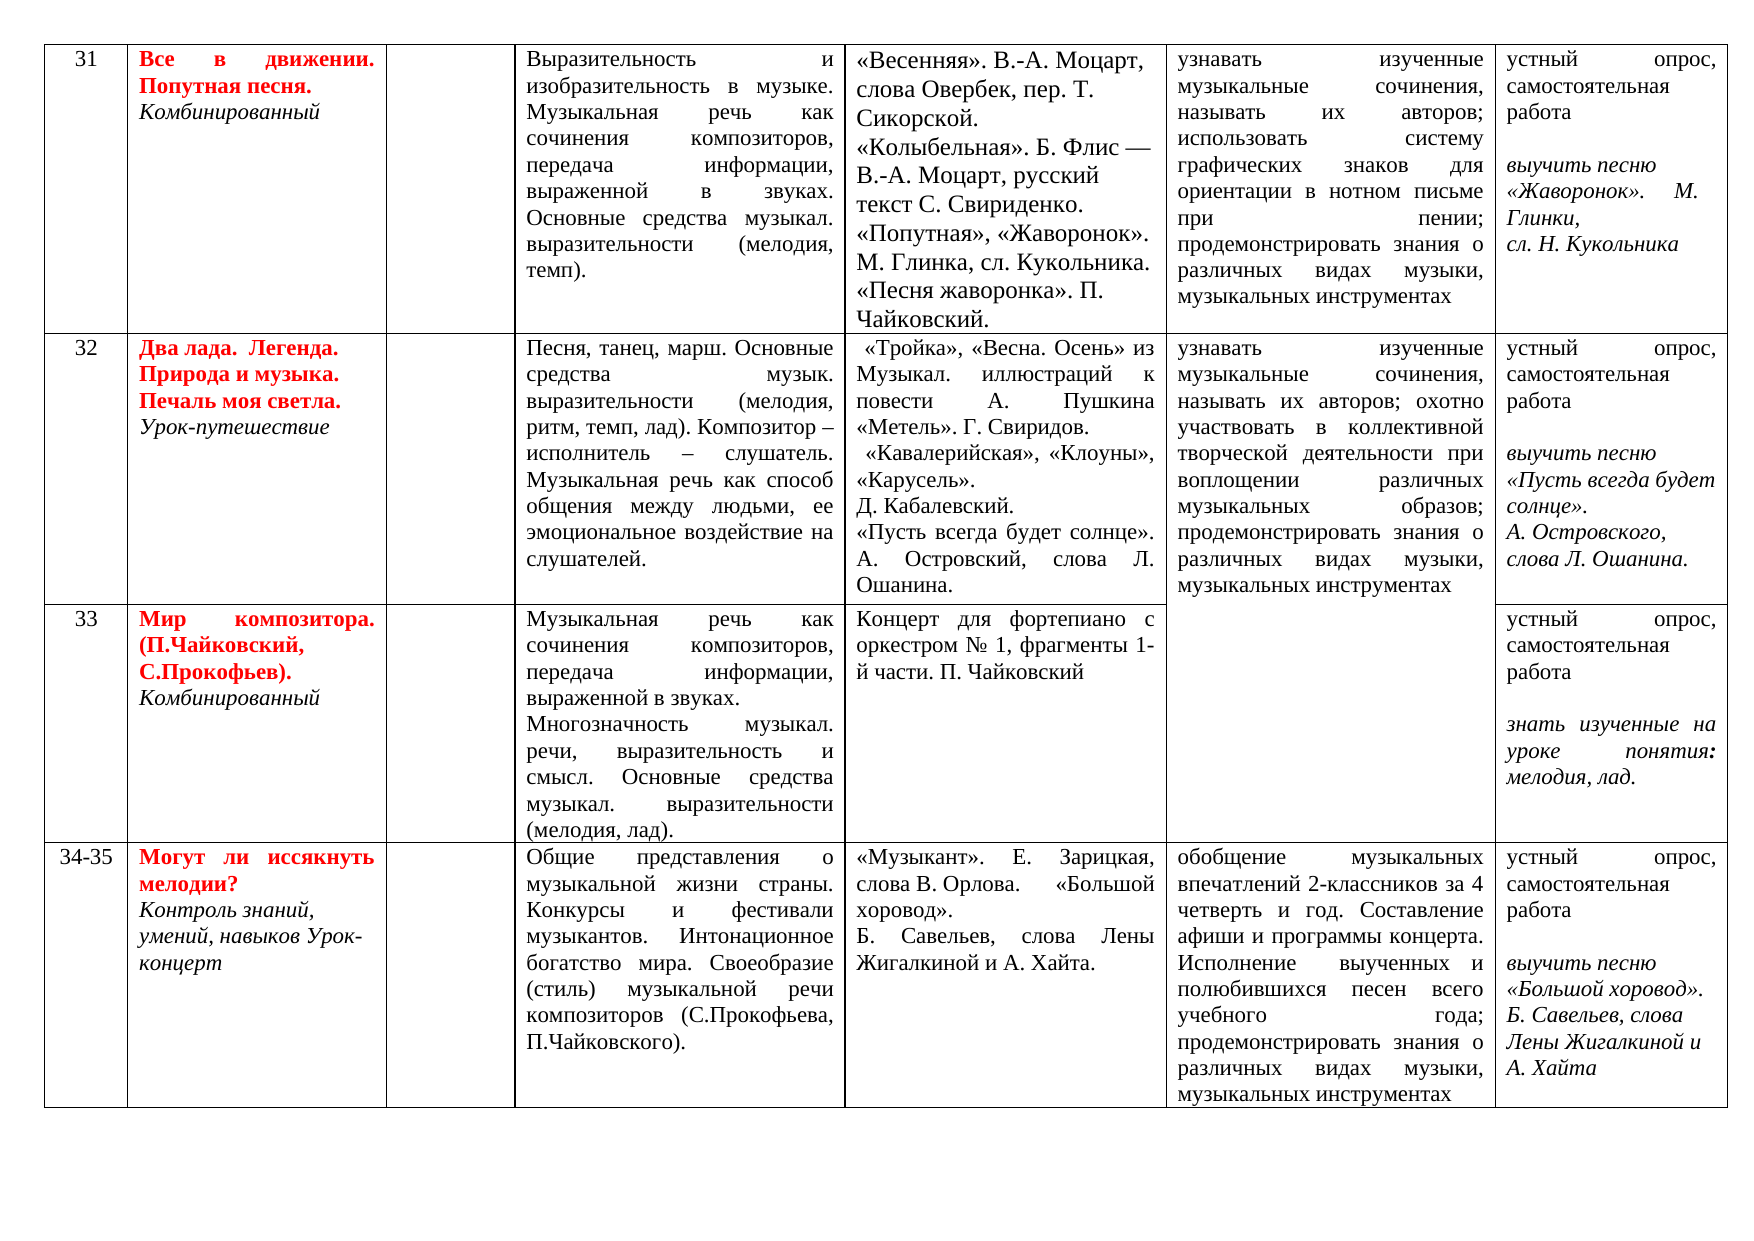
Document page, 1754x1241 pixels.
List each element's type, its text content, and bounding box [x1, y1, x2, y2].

table_cell Все в движении. Попутная песня. Комбинированный [128, 45, 386, 333]
table_cell Два лада. Легенда. Природа и музыка. Печаль моя светла. Урок-путешествие [128, 334, 386, 604]
table_cell [1167, 604, 1495, 842]
table_cell [387, 45, 514, 333]
table_cell «Тройка», «Весна. Осень» из Музыкал. иллюстраций к повести А. Пушкина «Метель». Г. Свиридов. «Кавалерийская», «Клоуны», «Карусель». Д. Кабалевский. «Пусть всегда будет солнце». А. Островский, слова Л. Ошанина. [846, 334, 1166, 604]
table_cell 32 [45, 334, 127, 604]
table_cell Музыкальная речь как сочинения композиторов, передача информации, выраженной в звуках. Многозначность музыкал. речи, выразительность и смысл. Основные средства музыкал. выразительности (мелодия, лад). [516, 605, 844, 842]
table_cell устный опрос, самостоятельная работа выучить песню «Пусть всегда будет солнце». А. Островского, слова Л. Ошанина. [1496, 334, 1727, 604]
table_cell устный опрос, самостоятельная работа знать изученные на уроке понятия: мелодия, лад. [1496, 605, 1727, 842]
table_cell Общие представления о музыкальной жизни страны. Конкурсы и фестивали музыкантов. Интонационное богатство мира. Своеобразие (стиль) музыкальной речи композиторов (С.Прокофьева, П.Чайковского). [516, 843, 844, 1107]
table_cell «Музыкант». Е. Зарицкая, слова В. Орлова. «Большой хоровод». Б. Савельев, слова Лены Жигалкиной и А. Хайта. [846, 843, 1166, 1107]
table_cell устный опрос, самостоятельная работа выучить песню «Большой хоровод». Б. Савельев, слова Лены Жигалкиной и А. Хайта [1496, 843, 1727, 1107]
table_cell 31 [45, 45, 127, 333]
table_cell Концерт для фортепиано с оркестром № 1, фрагменты 1-й части. П. Чайковский [846, 605, 1166, 842]
table_cell обобщение музыкальных впечатлений 2-классников за 4 четверть и год. Составление афиши и программы концерта. Исполнение выученных и полюбившихся песен всего учебного года; продемонстрировать знания о различных видах музыки, музыкальных инструментах [1167, 843, 1495, 1107]
table_cell Песня, танец, марш. Основные средства музык. выразительности (мелодия, ритм, темп, лад). Композитор – исполнитель – слушатель. Музыкальная речь как способ общения между людьми, ее эмоциональное воздействие на слушателей. [516, 334, 844, 604]
table_cell 34-35 [45, 843, 127, 1107]
table_cell узнавать изученные музыкальные сочинения, называть их авторов; охотно участвовать в коллективной творческой деятельности при воплощении различных музыкальных образов; продемонстрировать знания о различных видах музыки, музыкальных инструментах [1167, 334, 1495, 604]
table_cell 33 [45, 605, 127, 842]
table_cell узнавать изученные музыкальные сочинения, называть их авторов; использовать систему графических знаков для ориентации в нотном письме при пении; продемонстрировать знания о различных видах музыки, музыкальных инструментах [1167, 45, 1495, 333]
table_cell Мир композитора. (П.Чайковский, С.Прокофьев). Комбинированный [128, 605, 386, 842]
table_cell Могут ли иссякнуть мелодии? Контроль знаний, умений, навыков Урок-концерт [128, 843, 386, 1107]
table_cell устный опрос, самостоятельная работа выучить песню «Жаворонок». М. Глинки, сл. Н. Кукольника [1496, 45, 1727, 333]
table_cell [387, 843, 514, 1107]
table_cell [387, 334, 514, 604]
table_cell [387, 605, 514, 842]
table_cell Выразительность и изобразительность в музыке. Музыкальная речь как сочинения композиторов, передача информации, выраженной в звуках. Основные средства музыкал. выразительности (мелодия, темп). [516, 45, 844, 333]
table_cell «Весенняя». В.-А. Моцарт, слова Овербек, пер. Т. Сикорской. «Колыбельная». Б. Флис — В.-А. Моцарт, русский текст С. Свириденко. «Попутная», «Жаворонок». М. Глинка, сл. Кукольника. «Песня жаворонка». П. Чайковский. [846, 45, 1166, 333]
